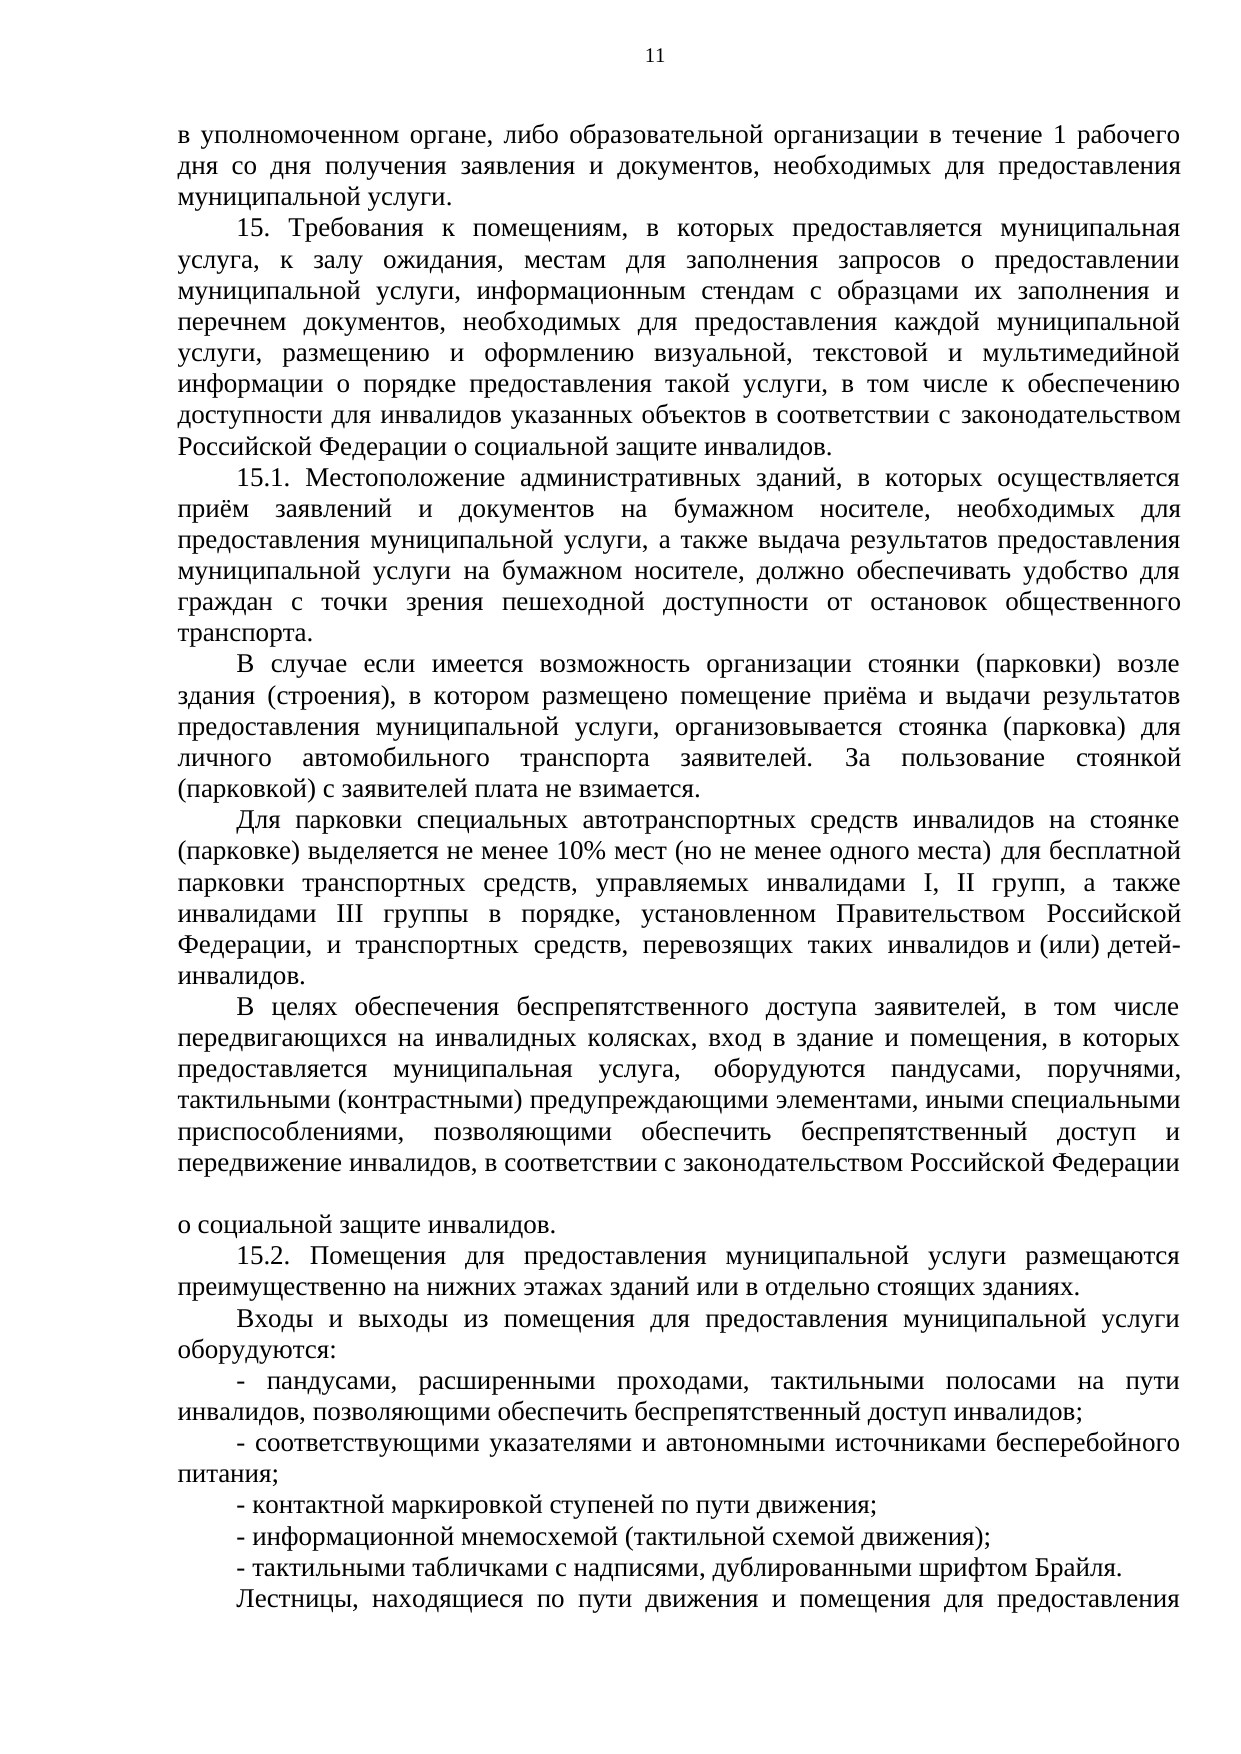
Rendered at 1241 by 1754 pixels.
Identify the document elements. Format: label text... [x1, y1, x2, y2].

text В случае если имеется возможность организации стоянки (парковки) возле здания (строения), в котором размещено помещение приёма и выдачи результатов предоставления муниципальной услуги, организовывается стоянка (парковка) для личного автомобильного транспорта заявителей. За пользование стоянкой (парковкой) с заявителей плата не взимается. [177, 648, 1181, 803]
text - соответствующими указателями и автономными источниками бесперебойного питания; [177, 1426, 1181, 1488]
text 15.1. Местоположение административных зданий, в которых осуществляется приём заявлений и документов на бумажном носителе, необходимых для предоставления муниципальной услуги, а также выдача результатов предоставления муниципальной услуги на бумажном носителе, должно обеспечивать удобство для граждан с точки зрения пешеходной доступности от остановок общественного транспорта. [177, 461, 1181, 648]
text 15. Требования к помещениям, в которых предоставляется муниципальная услуга, к залу ожидания, местам для заполнения запросов о предоставлении муниципальной услуги, информационным стендам с образцами их заполнения и перечнем документов, необходимых для предоставления каждой муниципальной услуги, размещению и оформлению визуальной, текстовой и мультимедийной информации о порядке предоставления такой услуги, в том числе к обеспечению доступности для инвалидов указанных объектов в соответствии с законодательством Российской Федерации о социальной защите инвалидов. [177, 212, 1181, 461]
text - пандусами, расширенными проходами, тактильными полосами на пути инвалидов, позволяющими обеспечить беспрепятственный доступ инвалидов; [177, 1364, 1181, 1426]
text В целях обеспечения беспрепятственного доступа заявителей, в том числе передвигающихся на инвалидных колясках, вход в здание и помещения, в которых предоставляется муниципальная услуга, оборудуются пандусами, поручнями, тактильными (контрастными) предупреждающими элементами, иными специальными приспособлениями, позволяющими обеспечить беспрепятственный доступ и передвижение инвалидов, в соответствии с законодательством Российской Федерации о социальной защите инвалидов. [177, 990, 1181, 1239]
text - информационной мнемосхемой (тактильной схемой движения); [177, 1520, 1181, 1551]
text Для парковки специальных автотранспортных средств инвалидов на стоянке (парковке) выделяется не менее 10% мест (но не менее одного места) для бесплатной парковки транспортных средств, управляемых инвалидами I, II групп, а также инвалидами III группы в порядке, установленном Правительством Российской Федерации, и транспортных средств, перевозящих таких инвалидов и (или) детей-инвалидов. [177, 803, 1181, 990]
text 15.2. Помещения для предоставления муниципальной услуги размещаются преимущественно на нижних этажах зданий или в отдельно стоящих зданиях. [177, 1239, 1181, 1302]
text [177, 118, 1181, 212]
text Входы и выходы из помещения для предоставления муниципальной услуги оборудуются: [177, 1302, 1181, 1364]
text - контактной маркировкой ступеней по пути движения; [177, 1488, 1181, 1520]
text - тактильными табличками с надписями, дублированными шрифтом Брайля. [177, 1551, 1181, 1582]
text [177, 1582, 1181, 1613]
